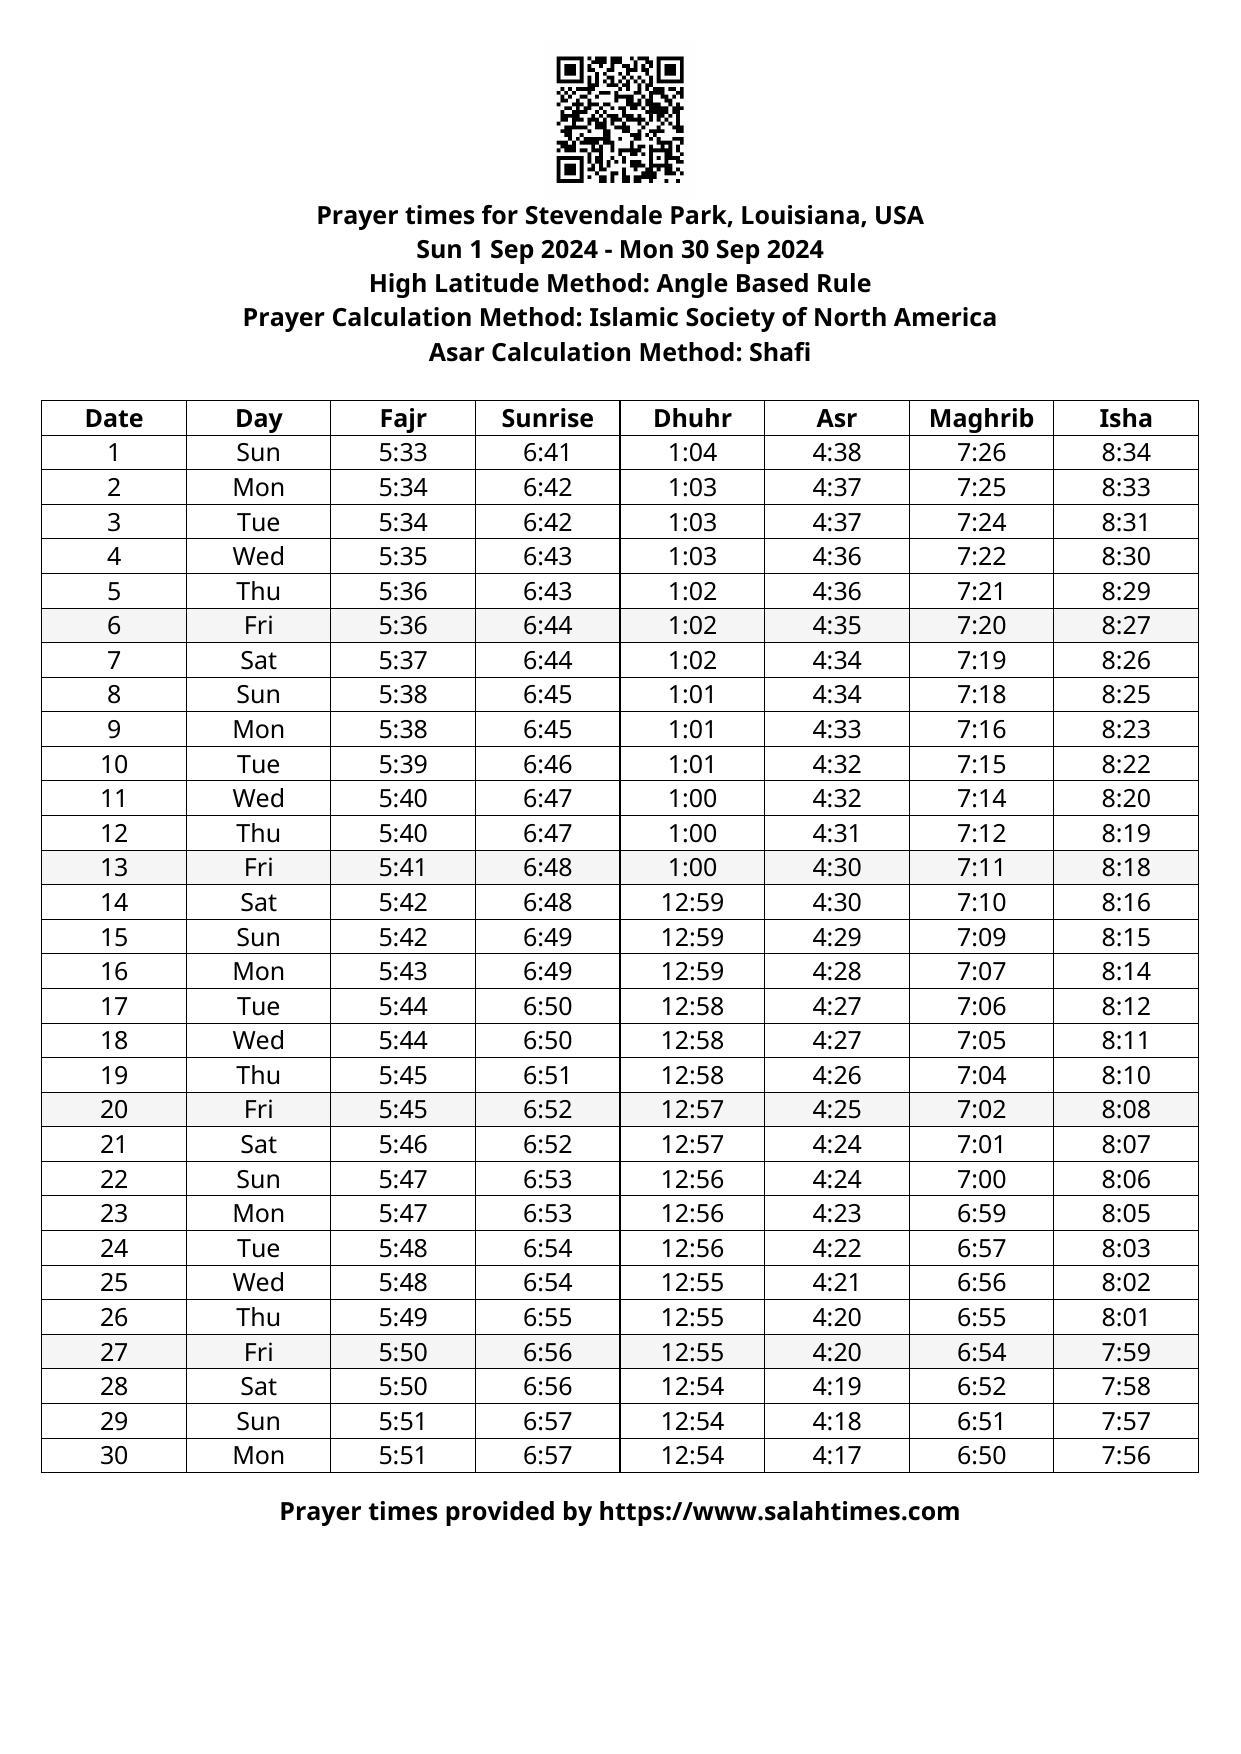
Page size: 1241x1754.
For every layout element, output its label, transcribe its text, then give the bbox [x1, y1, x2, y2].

table_cell 6:41 [476, 436, 619, 469]
table_cell 5:47 [331, 1196, 475, 1230]
table_cell 8:10 [1054, 1058, 1198, 1092]
table_cell 5:43 [331, 954, 475, 988]
table_cell 5:33 [331, 436, 475, 469]
table_cell 6:47 [476, 781, 619, 815]
table_cell 8:19 [1054, 816, 1198, 849]
table_cell 1:03 [621, 470, 764, 504]
table_cell 6:56 [476, 1369, 619, 1403]
table_cell 6:52 [910, 1369, 1053, 1403]
table_cell 6:57 [476, 1404, 619, 1437]
table_cell 7:56 [1054, 1439, 1198, 1472]
table_cell 6:56 [910, 1266, 1053, 1299]
table_cell 4:22 [765, 1231, 909, 1264]
table_cell 5:42 [331, 920, 475, 953]
table_header Sunrise [476, 401, 619, 434]
table_cell 8:22 [1054, 747, 1198, 780]
table_cell 6:51 [910, 1404, 1053, 1437]
table_cell 7:57 [1054, 1404, 1198, 1437]
table_cell 5:41 [331, 851, 475, 884]
table_cell 4:27 [765, 1024, 909, 1057]
table_cell 4:37 [765, 505, 909, 538]
table_cell 10 [42, 747, 186, 780]
table_cell 6:52 [476, 1127, 619, 1161]
table_cell 1:01 [621, 747, 764, 780]
table_cell 6:54 [476, 1266, 619, 1299]
table_cell 4:27 [765, 989, 909, 1022]
table_header Asr [765, 401, 909, 434]
table_cell 8:08 [1054, 1093, 1198, 1126]
table_cell 22 [42, 1162, 186, 1195]
table_header Day [187, 401, 330, 434]
table_cell 6:50 [476, 989, 619, 1022]
table_cell 7:04 [910, 1058, 1053, 1092]
table_cell 4:17 [765, 1439, 909, 1472]
table_cell 28 [42, 1369, 186, 1403]
table_cell 4:29 [765, 920, 909, 953]
table_cell 6:47 [476, 816, 619, 849]
table_cell 4:20 [765, 1300, 909, 1334]
table_cell 6:44 [476, 643, 619, 677]
table_cell Mon [187, 470, 330, 504]
table_cell 8:23 [1054, 712, 1198, 746]
table_cell 8:34 [1054, 436, 1198, 469]
table_cell 6:51 [476, 1058, 619, 1092]
table_cell 7:01 [910, 1127, 1053, 1161]
table_cell 7:26 [910, 436, 1053, 469]
table_cell 8:16 [1054, 885, 1198, 919]
table_cell Tue [187, 747, 330, 780]
table_cell 17 [42, 989, 186, 1022]
table_cell 6:49 [476, 954, 619, 988]
table_cell Tue [187, 1231, 330, 1264]
table_cell 6:57 [476, 1439, 619, 1472]
table_cell 1:01 [621, 712, 764, 746]
table_cell 5:45 [331, 1093, 475, 1126]
table_cell 5:51 [331, 1404, 475, 1437]
table_cell 6:53 [476, 1196, 619, 1230]
table_cell 5:36 [331, 574, 475, 607]
table_cell 7:06 [910, 989, 1053, 1022]
table_cell 6:49 [476, 920, 619, 953]
table_cell 1:03 [621, 539, 764, 573]
table_cell 4:24 [765, 1127, 909, 1161]
table_cell Sat [187, 1127, 330, 1161]
table_cell 5:48 [331, 1266, 475, 1299]
table_cell 30 [42, 1439, 186, 1472]
table_cell 12:57 [621, 1127, 764, 1161]
table_cell 7:02 [910, 1093, 1053, 1126]
table_cell 13 [42, 851, 186, 884]
table_cell 12:55 [621, 1300, 764, 1334]
table_cell 5:48 [331, 1231, 475, 1264]
table_cell 7:18 [910, 678, 1053, 711]
table_cell Wed [187, 1024, 330, 1057]
table_cell 12:59 [621, 885, 764, 919]
table_header Date [42, 401, 186, 434]
table_cell 5:34 [331, 505, 475, 538]
table_cell 8:11 [1054, 1024, 1198, 1057]
table_cell 5:42 [331, 885, 475, 919]
picture [542, 41, 699, 198]
table_cell Fri [187, 1335, 330, 1368]
table_cell Mon [187, 954, 330, 988]
table_cell 7:20 [910, 609, 1053, 642]
table_cell 7:22 [910, 539, 1053, 573]
table_cell 8:06 [1054, 1162, 1198, 1195]
table_cell 4:35 [765, 609, 909, 642]
table_cell 6:55 [910, 1300, 1053, 1334]
text High Latitude Method: Angle Based Rule [42, 266, 1198, 300]
table_cell Fri [187, 609, 330, 642]
table_cell 5 [42, 574, 186, 607]
table_cell 6:45 [476, 712, 619, 746]
table_cell 12:54 [621, 1404, 764, 1437]
table_cell 6:42 [476, 505, 619, 538]
table_cell 1:04 [621, 436, 764, 469]
table_cell 12:58 [621, 1058, 764, 1092]
table_cell 7:00 [910, 1162, 1053, 1195]
table_cell 4:32 [765, 747, 909, 780]
table_cell 6:43 [476, 574, 619, 607]
table_cell 6:44 [476, 609, 619, 642]
table_cell 7:07 [910, 954, 1053, 988]
table_cell 7:10 [910, 885, 1053, 919]
table_cell Tue [187, 989, 330, 1022]
table_cell 12:54 [621, 1369, 764, 1403]
table_cell 7:12 [910, 816, 1053, 849]
table_cell 8:15 [1054, 920, 1198, 953]
table_cell 8:30 [1054, 539, 1198, 573]
table_cell 12:57 [621, 1093, 764, 1126]
table_cell Wed [187, 1266, 330, 1299]
table_cell 4:19 [765, 1369, 909, 1403]
table_cell Sun [187, 678, 330, 711]
table_cell 7:15 [910, 747, 1053, 780]
table_cell 4:34 [765, 678, 909, 711]
table_cell 8 [42, 678, 186, 711]
table_cell 6:53 [476, 1162, 619, 1195]
table_cell 7:59 [1054, 1335, 1198, 1368]
table_cell 1:02 [621, 609, 764, 642]
table_cell 8:07 [1054, 1127, 1198, 1161]
table_cell 6:52 [476, 1093, 619, 1126]
table_cell 4:33 [765, 712, 909, 746]
table_cell 1:03 [621, 505, 764, 538]
table_cell 8:05 [1054, 1196, 1198, 1230]
table_cell 5:37 [331, 643, 475, 677]
table_cell 6:56 [476, 1335, 619, 1368]
table_cell 6:42 [476, 470, 619, 504]
table_cell 6:43 [476, 539, 619, 573]
table_cell 4:30 [765, 851, 909, 884]
table_cell 4:25 [765, 1093, 909, 1126]
table_cell 5:44 [331, 989, 475, 1022]
table_cell Thu [187, 1058, 330, 1092]
table_cell Sun [187, 436, 330, 469]
table_cell 6:48 [476, 851, 619, 884]
table_cell 4 [42, 539, 186, 573]
table_cell Sat [187, 885, 330, 919]
table_cell 12 [42, 816, 186, 849]
table_cell 6:50 [476, 1024, 619, 1057]
table_cell 7:14 [910, 781, 1053, 815]
text Prayer Calculation Method: Islamic Society of North America [42, 300, 1198, 334]
table_cell 4:37 [765, 470, 909, 504]
table_cell Sun [187, 1404, 330, 1437]
table_cell 1:01 [621, 678, 764, 711]
table_cell 5:38 [331, 678, 475, 711]
table_cell 8:31 [1054, 505, 1198, 538]
table_cell Mon [187, 1196, 330, 1230]
table_cell Sat [187, 1369, 330, 1403]
table_cell 4:38 [765, 436, 909, 469]
table_cell Sun [187, 920, 330, 953]
table_cell 7:16 [910, 712, 1053, 746]
table_cell 8:25 [1054, 678, 1198, 711]
table_cell 6:45 [476, 678, 619, 711]
table_cell Thu [187, 816, 330, 849]
table_cell 4:36 [765, 539, 909, 573]
table_cell Fri [187, 1093, 330, 1126]
table_cell 1 [42, 436, 186, 469]
table_cell 7:11 [910, 851, 1053, 884]
table_cell 4:26 [765, 1058, 909, 1092]
table_cell 26 [42, 1300, 186, 1334]
table_cell 5:39 [331, 747, 475, 780]
table_cell 7:24 [910, 505, 1053, 538]
table_cell 21 [42, 1127, 186, 1161]
table_cell 3 [42, 505, 186, 538]
table_cell Fri [187, 851, 330, 884]
table_cell 7:09 [910, 920, 1053, 953]
table_cell 6:54 [476, 1231, 619, 1264]
table_cell 12:56 [621, 1231, 764, 1264]
table_cell 8:26 [1054, 643, 1198, 677]
table_cell 8:18 [1054, 851, 1198, 884]
table_cell 6:54 [910, 1335, 1053, 1368]
table_cell 4:20 [765, 1335, 909, 1368]
table_cell Mon [187, 1439, 330, 1472]
table_cell 15 [42, 920, 186, 953]
table_cell 4:21 [765, 1266, 909, 1299]
table_header Dhuhr [621, 401, 764, 434]
table_cell 8:20 [1054, 781, 1198, 815]
table_cell 27 [42, 1335, 186, 1368]
table_cell 5:49 [331, 1300, 475, 1334]
table_cell 4:24 [765, 1162, 909, 1195]
table_cell 12:56 [621, 1196, 764, 1230]
table_cell Sun [187, 1162, 330, 1195]
table_cell 7:05 [910, 1024, 1053, 1057]
table_cell 8:03 [1054, 1231, 1198, 1264]
table_cell 5:50 [331, 1335, 475, 1368]
table_cell 8:27 [1054, 609, 1198, 642]
table_cell Sat [187, 643, 330, 677]
table_cell 2 [42, 470, 186, 504]
table_cell 6:59 [910, 1196, 1053, 1230]
table_cell 12:58 [621, 989, 764, 1022]
table_cell 5:50 [331, 1369, 475, 1403]
table_cell 23 [42, 1196, 186, 1230]
table_header Maghrib [910, 401, 1053, 434]
table_cell 5:35 [331, 539, 475, 573]
table_cell 5:40 [331, 816, 475, 849]
table_cell 6:55 [476, 1300, 619, 1334]
table_cell 7:25 [910, 470, 1053, 504]
table_cell 12:56 [621, 1162, 764, 1195]
table_cell 8:33 [1054, 470, 1198, 504]
table_cell Mon [187, 712, 330, 746]
table_cell 1:02 [621, 574, 764, 607]
table_cell 5:51 [331, 1439, 475, 1472]
table_cell 9 [42, 712, 186, 746]
table_cell 6 [42, 609, 186, 642]
text Asar Calculation Method: Shafi [42, 334, 1198, 368]
table_cell 4:36 [765, 574, 909, 607]
table_cell 1:00 [621, 851, 764, 884]
table_cell 7:21 [910, 574, 1053, 607]
table_cell 11 [42, 781, 186, 815]
table_cell 20 [42, 1093, 186, 1126]
text Prayer times for Stevendale Park, Louisiana, USA [42, 198, 1198, 232]
table_header Fajr [331, 401, 475, 434]
table_cell Thu [187, 574, 330, 607]
table_cell 1:00 [621, 781, 764, 815]
table_cell 7:19 [910, 643, 1053, 677]
table_cell 5:45 [331, 1058, 475, 1092]
table_cell 14 [42, 885, 186, 919]
table_cell 5:46 [331, 1127, 475, 1161]
table_cell 6:57 [910, 1231, 1053, 1264]
table_cell 12:58 [621, 1024, 764, 1057]
table_cell 7:58 [1054, 1369, 1198, 1403]
table_cell 1:02 [621, 643, 764, 677]
table_cell 5:38 [331, 712, 475, 746]
table_cell 19 [42, 1058, 186, 1092]
table_cell 5:34 [331, 470, 475, 504]
table_cell 16 [42, 954, 186, 988]
table_cell Wed [187, 539, 330, 573]
table_cell 12:55 [621, 1266, 764, 1299]
table_cell 4:28 [765, 954, 909, 988]
table_cell 6:48 [476, 885, 619, 919]
table_cell 4:18 [765, 1404, 909, 1437]
table_cell 6:46 [476, 747, 619, 780]
table_cell 4:34 [765, 643, 909, 677]
table_cell 12:59 [621, 920, 764, 953]
table_cell 5:36 [331, 609, 475, 642]
table_cell 5:44 [331, 1024, 475, 1057]
text Prayer times provided by https://www.salahtimes.com [42, 1494, 1198, 1528]
table_cell Wed [187, 781, 330, 815]
table_cell Thu [187, 1300, 330, 1334]
table_cell 8:14 [1054, 954, 1198, 988]
table_cell 6:50 [910, 1439, 1053, 1472]
table_cell 12:55 [621, 1335, 764, 1368]
table_cell 25 [42, 1266, 186, 1299]
table_cell 29 [42, 1404, 186, 1437]
table_cell 8:01 [1054, 1300, 1198, 1334]
table_cell 24 [42, 1231, 186, 1264]
table_cell 8:02 [1054, 1266, 1198, 1299]
table_cell 5:47 [331, 1162, 475, 1195]
table_cell 8:29 [1054, 574, 1198, 607]
table_cell 4:30 [765, 885, 909, 919]
text Sun 1 Sep 2024 - Mon 30 Sep 2024 [42, 232, 1198, 266]
table_cell 8:12 [1054, 989, 1198, 1022]
table_cell 4:32 [765, 781, 909, 815]
table_cell 18 [42, 1024, 186, 1057]
table_cell 1:00 [621, 816, 764, 849]
table_cell 12:59 [621, 954, 764, 988]
table_header Isha [1054, 401, 1198, 434]
table_cell 5:40 [331, 781, 475, 815]
table_cell 4:23 [765, 1196, 909, 1230]
table_cell Tue [187, 505, 330, 538]
table_cell 7 [42, 643, 186, 677]
table_cell 4:31 [765, 816, 909, 849]
table_cell 12:54 [621, 1439, 764, 1472]
